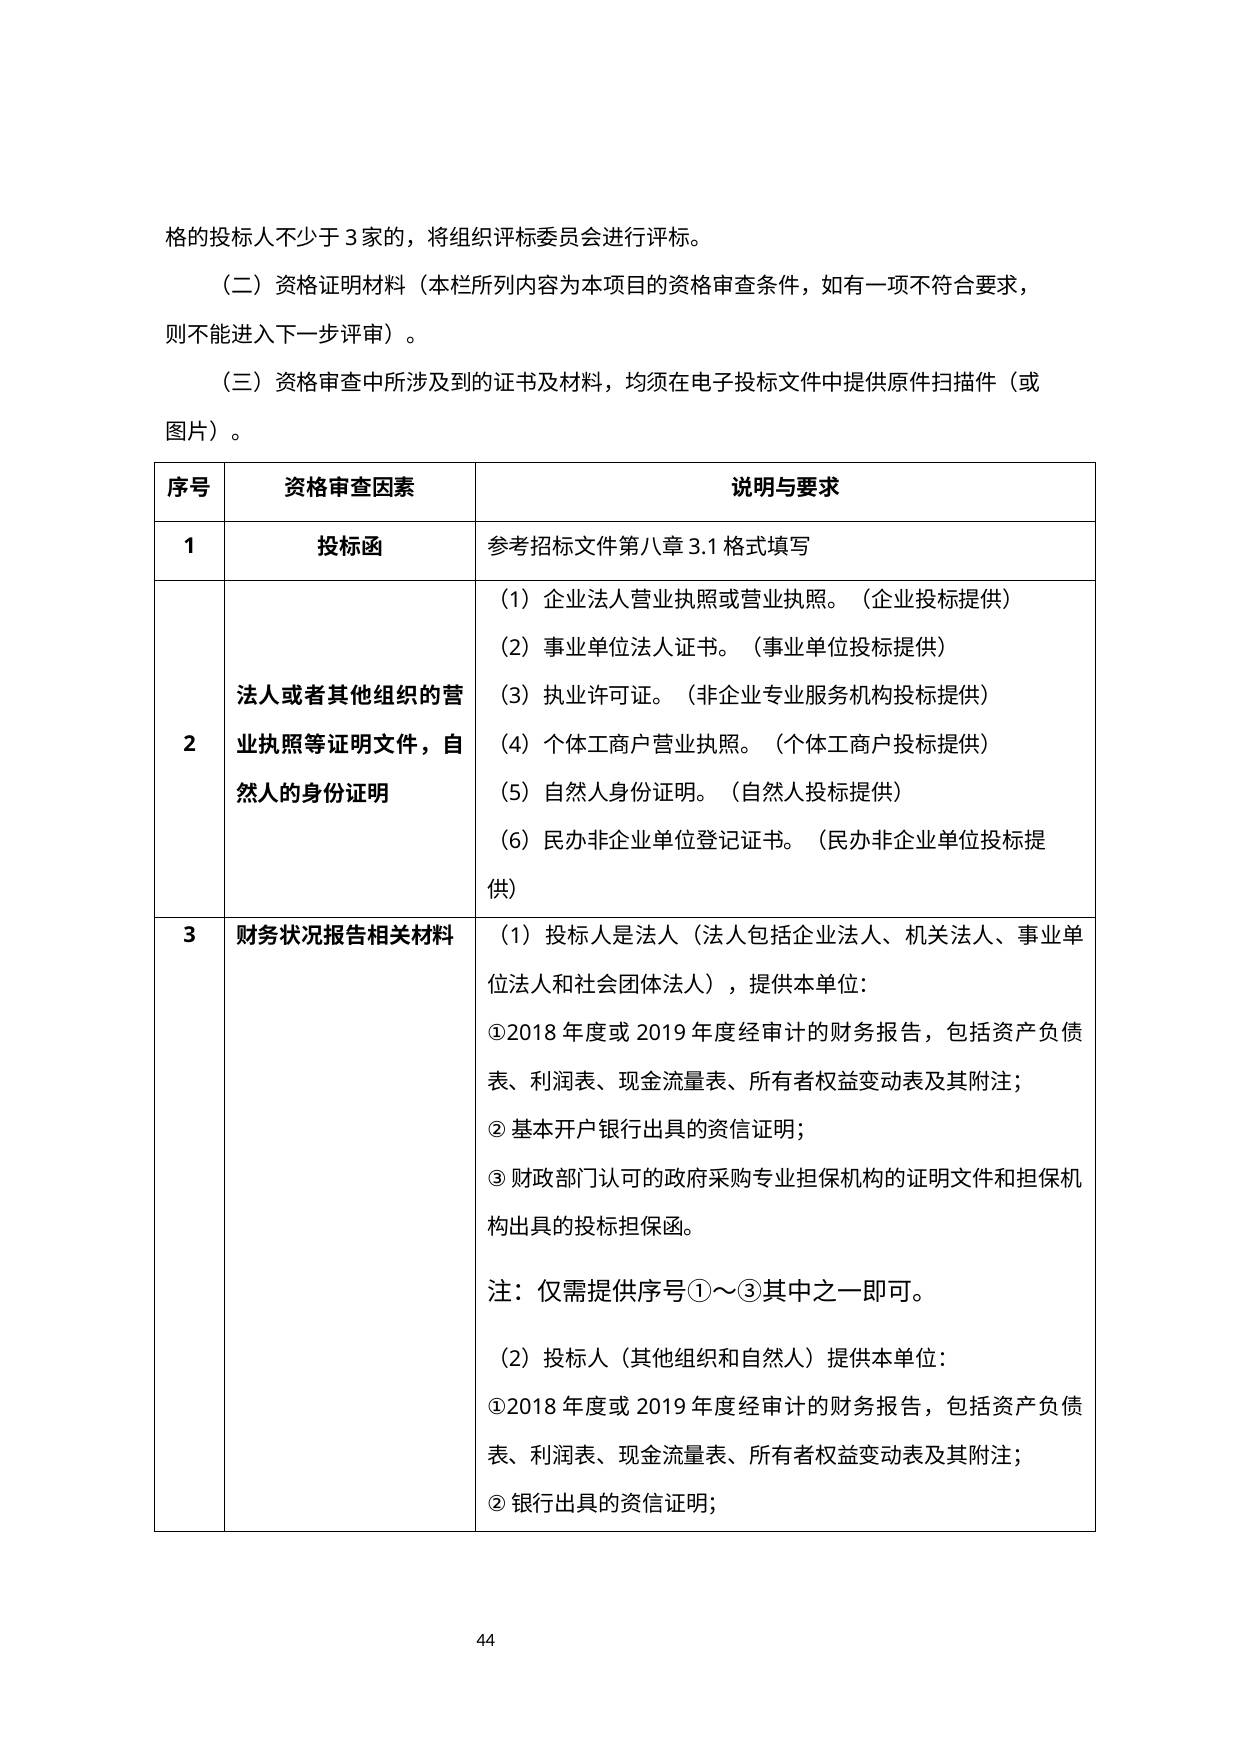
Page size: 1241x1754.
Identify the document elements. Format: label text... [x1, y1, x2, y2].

table_cell 财务状况报告相关材料 [225, 918, 475, 1531]
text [165, 219, 1043, 252]
table_header 资格审查因素 [225, 463, 475, 521]
table_cell 3 [155, 918, 224, 1531]
table_cell （1）企业法人营业执照或营业执照。（企业投标提供） （2）事业单位法人证书。（事业单位投标提供） （3）执业许可证。（非企业专业服务机构投标提供） （4）个体工商户营业执照。（个体工商户投标提供） （5）自然人身份证明。（自然人投标提供） （6）民办非企业单位登记证书。（民办非企业单位投标提供） [476, 581, 1095, 917]
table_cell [476, 918, 1095, 1531]
table_header 说明与要求 [476, 463, 1095, 521]
text （二）资格证明材料（本栏所列内容为本项目的资格审查条件，如有一项不符合要求，则不能进入下一步评审）。 [165, 268, 1043, 349]
table_cell 参考招标文件第八章3.1格式填写 [476, 522, 1095, 580]
table_cell 法人或者其他组织的营业执照等证明文件，自然人的身份证明 [225, 581, 475, 917]
table_cell 2 [155, 581, 224, 917]
table_cell 1 [155, 522, 224, 580]
text （三）资格审查中所涉及到的证书及材料，均须在电子投标文件中提供原件扫描件（或图片）。 [165, 365, 1043, 446]
table_header 序号 [155, 463, 224, 521]
table_cell 投标函 [225, 522, 475, 580]
